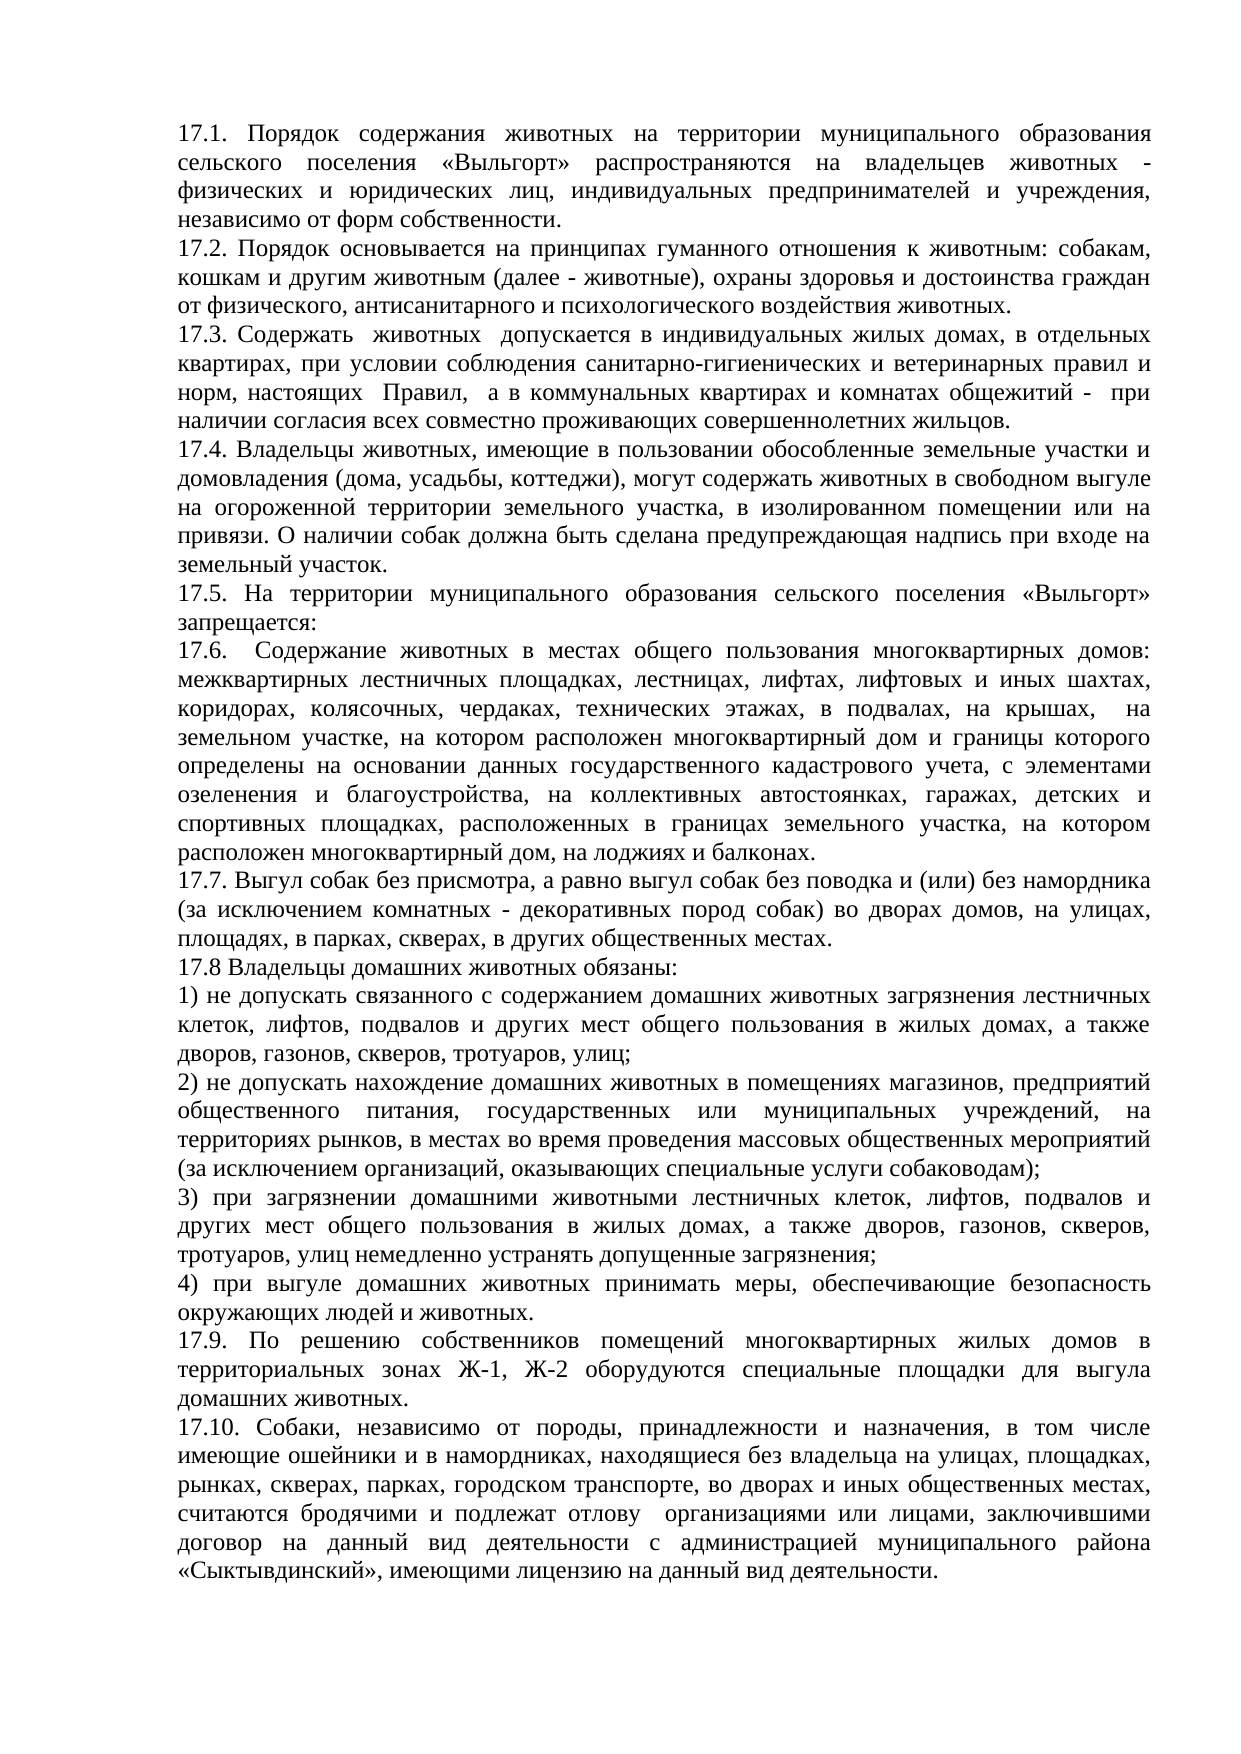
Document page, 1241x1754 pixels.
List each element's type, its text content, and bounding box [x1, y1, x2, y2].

text 3) при загрязнении домашними животными лестничных клеток, лифтов, подвалов и других мест общего пользования в жилых домах, а также дворов, газонов, скверов, тротуаров, улиц немедленно устранять допущенные загрязнения; [177, 1182, 1152, 1268]
text 17.6. Содержание животных в местах общего пользования многоквартирных домов: межквартирных лестничных площадках, лестницах, лифтах, лифтовых и иных шахтах, коридорах, колясочных, чердаках, технических этажах, в подвалах, на крышах, на земельном участке, на котором расположен многоквартирный дом и границы которого определены на основании данных государственного кадастрового учета, с элементами озеленения и благоустройства, на коллективных автостоянках, гаражах, детских и спортивных площадках, расположенных в границах земельного участка, на котором расположен многоквартирный дом, на лоджиях и балконах. [177, 636, 1152, 866]
text 17.5. На территории муниципального образования сельского поселения «Выльгорт» запрещается: [177, 578, 1152, 636]
text 17.1. Порядок содержания животных на территории муниципального образования сельского поселения «Выльгорт» распространяются на владельцев животных - физических и юридических лиц, индивидуальных предпринимателей и учреждения, независимо от форм собственности. [177, 118, 1152, 233]
text 1) не допускать связанного с содержанием домашних животных загрязнения лестничных клеток, лифтов, подвалов и других мест общего пользования в жилых домах, а также дворов, газонов, скверов, тротуаров, улиц; [177, 981, 1152, 1067]
text 17.7. Выгул собак без присмотра, а равно выгул собак без поводка и (или) без намордника (за исключением комнатных - декоративных пород собак) во дворах домов, на улицах, площадях, в парках, скверах, в других общественных местах. [177, 866, 1152, 952]
text 17.9. По решению собственников помещений многоквартирных жилых домов в территориальных зонах Ж-1, Ж-2 оборудуются специальные площадки для выгула домашних животных. [177, 1326, 1152, 1412]
text 17.3. Содержать животных допускается в индивидуальных жилых домах, в отдельных квартирах, при условии соблюдения санитарно-гигиенических и ветеринарных правил и норм, настоящих Правил, а в коммунальных квартирах и комнатах общежитий - при наличии согласия всех совместно проживающих совершеннолетних жильцов. [177, 319, 1152, 434]
text 17.10. Собаки, независимо от породы, принадлежности и назначения, в том числе имеющие ошейники и в намордниках, находящиеся без владельца на улицах, площадках, рынках, скверах, парках, городском транспорте, во дворах и иных общественных местах, считаются бродячими и подлежат отлову организациями или лицами, заключившими договор на данный вид деятельности с администрацией муниципального района «Сыктывдинский», имеющими лицензию на данный вид деятельности. [177, 1412, 1152, 1584]
text 2) не допускать нахождение домашних животных в помещениях магазинов, предприятий общественного питания, государственных или муниципальных учреждений, на территориях рынков, в местах во время проведения массовых общественных мероприятий (за исключением организаций, оказывающих специальные услуги собаководам); [177, 1067, 1152, 1182]
text 17.2. Порядок основывается на принципах гуманного отношения к животным: собакам, кошкам и другим животным (далее - животные), охраны здоровья и достоинства граждан от физического, антисанитарного и психологического воздействия животных. [177, 233, 1152, 319]
text 4) при выгуле домашних животных принимать меры, обеспечивающие безопасность окружающих людей и животных. [177, 1268, 1152, 1326]
text 17.4. Владельцы животных, имеющие в пользовании обособленные земельные участки и домовладения (дома, усадьбы, коттеджи), могут содержать животных в свободном выгуле на огороженной территории земельного участка, в изолированном помещении или на привязи. О наличии собак должна быть сделана предупреждающая надпись при входе на земельный участок. [177, 434, 1152, 578]
text 17.8 Владельцы домашних животных обязаны: [177, 952, 1152, 981]
